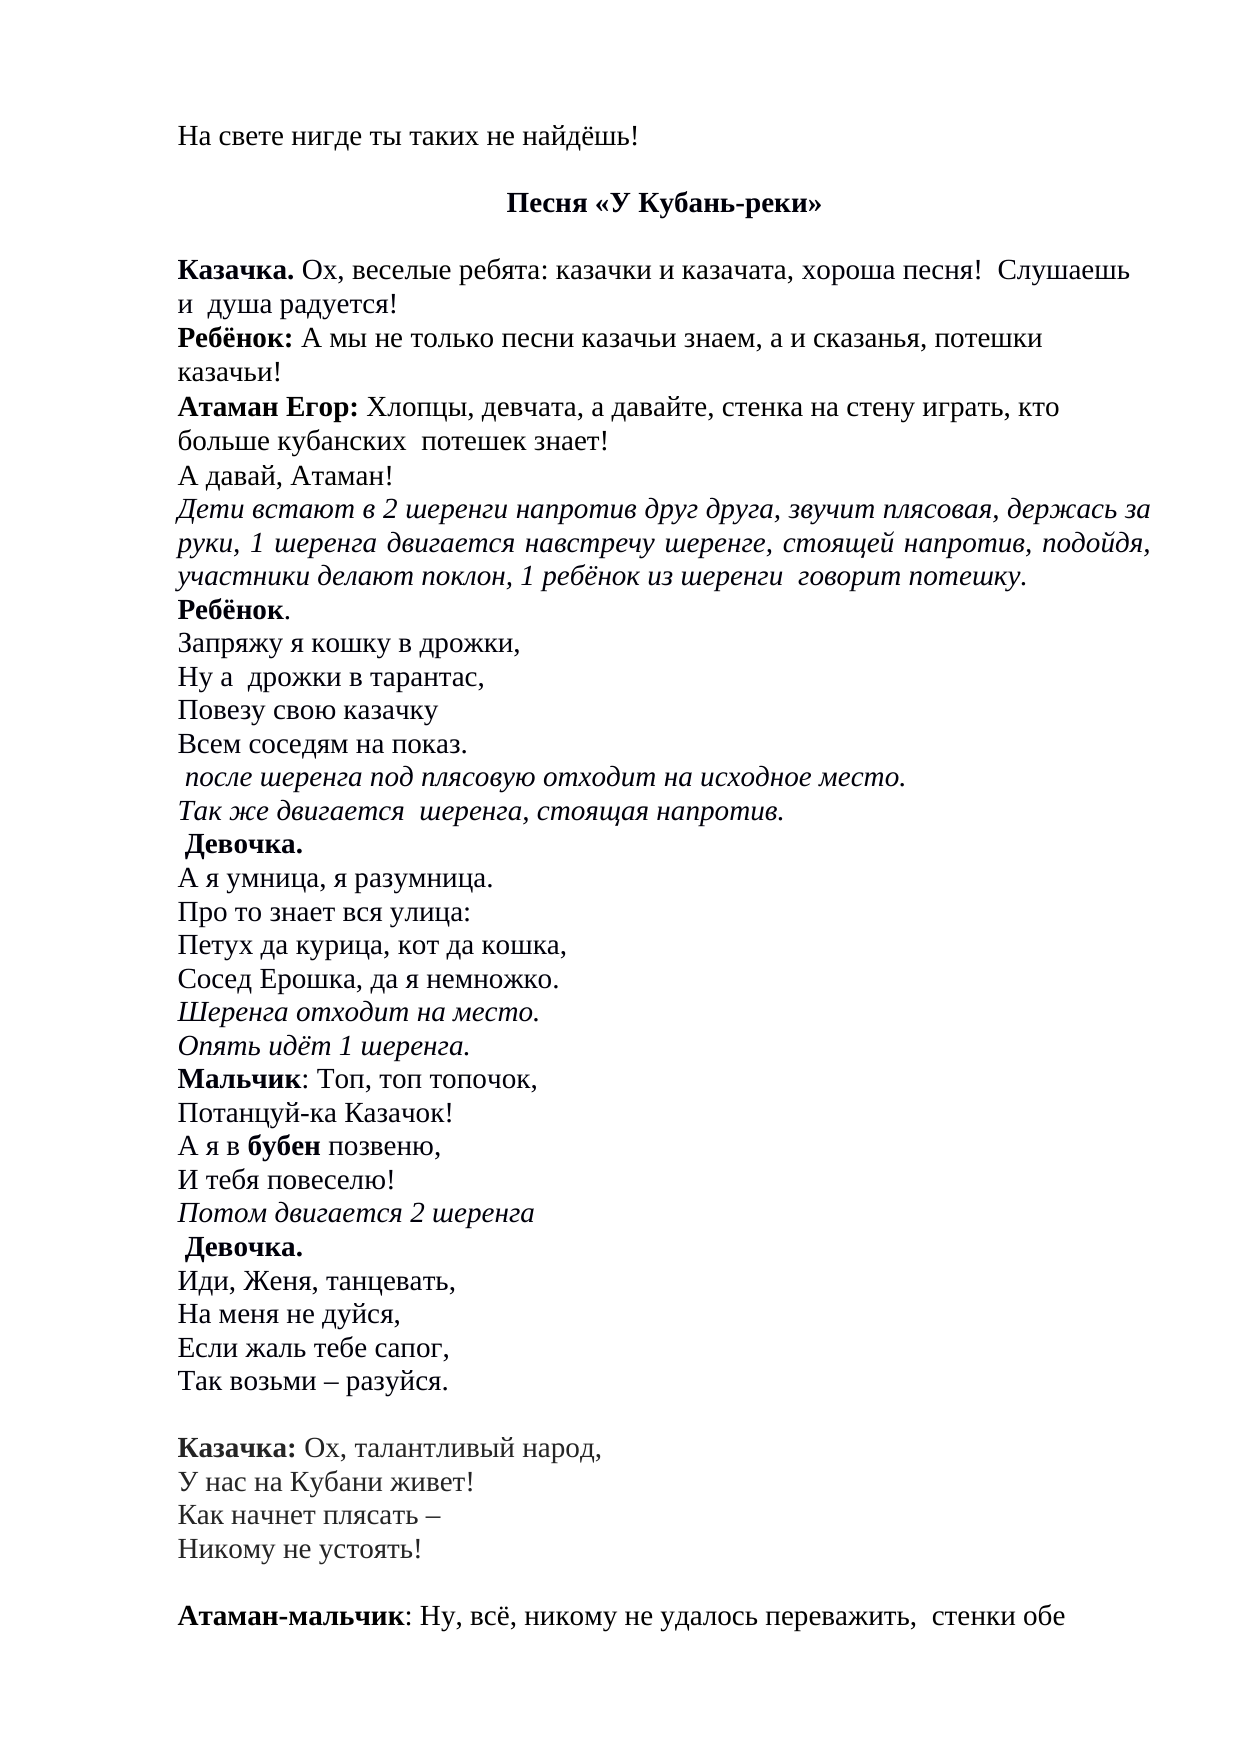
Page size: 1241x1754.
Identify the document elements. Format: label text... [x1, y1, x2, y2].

text А я в бубен позвеню, [177, 1128, 1152, 1162]
text Если жаль тебе сапог, [177, 1330, 1152, 1363]
text На меня не дуйся, [177, 1296, 1152, 1330]
text Ребёнок: А мы не только песни казачьи знаем, а и сказанья, потешки казачьи! [177, 319, 1152, 388]
text после шеренга под плясовую отходит на исходное место. [177, 759, 1152, 793]
text Ну а дрожки в тарантас, [177, 659, 1152, 692]
text На свете нигде ты таких не найдёшь! [177, 118, 1152, 152]
text Так возьми – разуйся. [177, 1363, 1152, 1397]
text Иди, Женя, танцевать, [177, 1263, 1152, 1296]
text Петух да курица, кот да кошка, [177, 927, 1152, 961]
text Опять идёт 1 шеренга. [177, 1028, 1152, 1061]
text Атаман Егор: Хлопцы, девчата, а давайте, стенка на стену играть, кто больше кубанских потешек знает! [177, 388, 1152, 457]
text Девочка. [177, 827, 1152, 860]
text Песня «У Кубань-реки» [177, 185, 1152, 219]
text Ребёнок. [177, 592, 1152, 625]
text Потом двигается 2 шеренга [177, 1196, 1152, 1229]
text А давай, Атаман! [177, 457, 1152, 491]
text Потанцуй-ка Казачок! [177, 1095, 1152, 1128]
text И тебя повеселю! [177, 1162, 1152, 1196]
text Девочка. [177, 1229, 1152, 1263]
text Казачка: Ох, талантливый народ, [177, 1430, 1152, 1464]
text Никому не устоять! [177, 1531, 1152, 1564]
text Атаман-мальчик: Ну, всё, никому не удалось переважить, стенки обе крепкие, ни одна не порушилась! [404, 1598, 1152, 1632]
text Сосед Ерошка, да я немножко. [177, 961, 1152, 994]
text Дети встают в 2 шеренги напротив друг друга, звучит плясовая, держась за руки, 1 шеренга двигается навстречу шеренге, стоящей напротив, подойдя, участники делают поклон, 1 ребёнок из шеренги говорит потешку. [177, 491, 1152, 592]
text Всем соседям на показ. [177, 726, 1152, 759]
text Про то знает вся улица: [177, 894, 1152, 927]
text Так же двигается шеренга, стоящая напротив. [177, 793, 1152, 827]
text А я умница, я разумница. [177, 860, 1152, 894]
text Запряжу я кошку в дрожки, [177, 625, 1152, 659]
text Повезу свою казачку [177, 692, 1152, 726]
text У нас на Кубани живет! [177, 1464, 1152, 1497]
text Шеренга отходит на место. [177, 994, 1152, 1028]
text Как начнет плясать – [177, 1497, 1152, 1531]
text Казачка. Ох, веселые ребята: казачки и казачата, хороша песня! Слушаешь и душа радуется! [177, 252, 1152, 319]
text Мальчик: Топ, топ топочок, [177, 1061, 1152, 1095]
